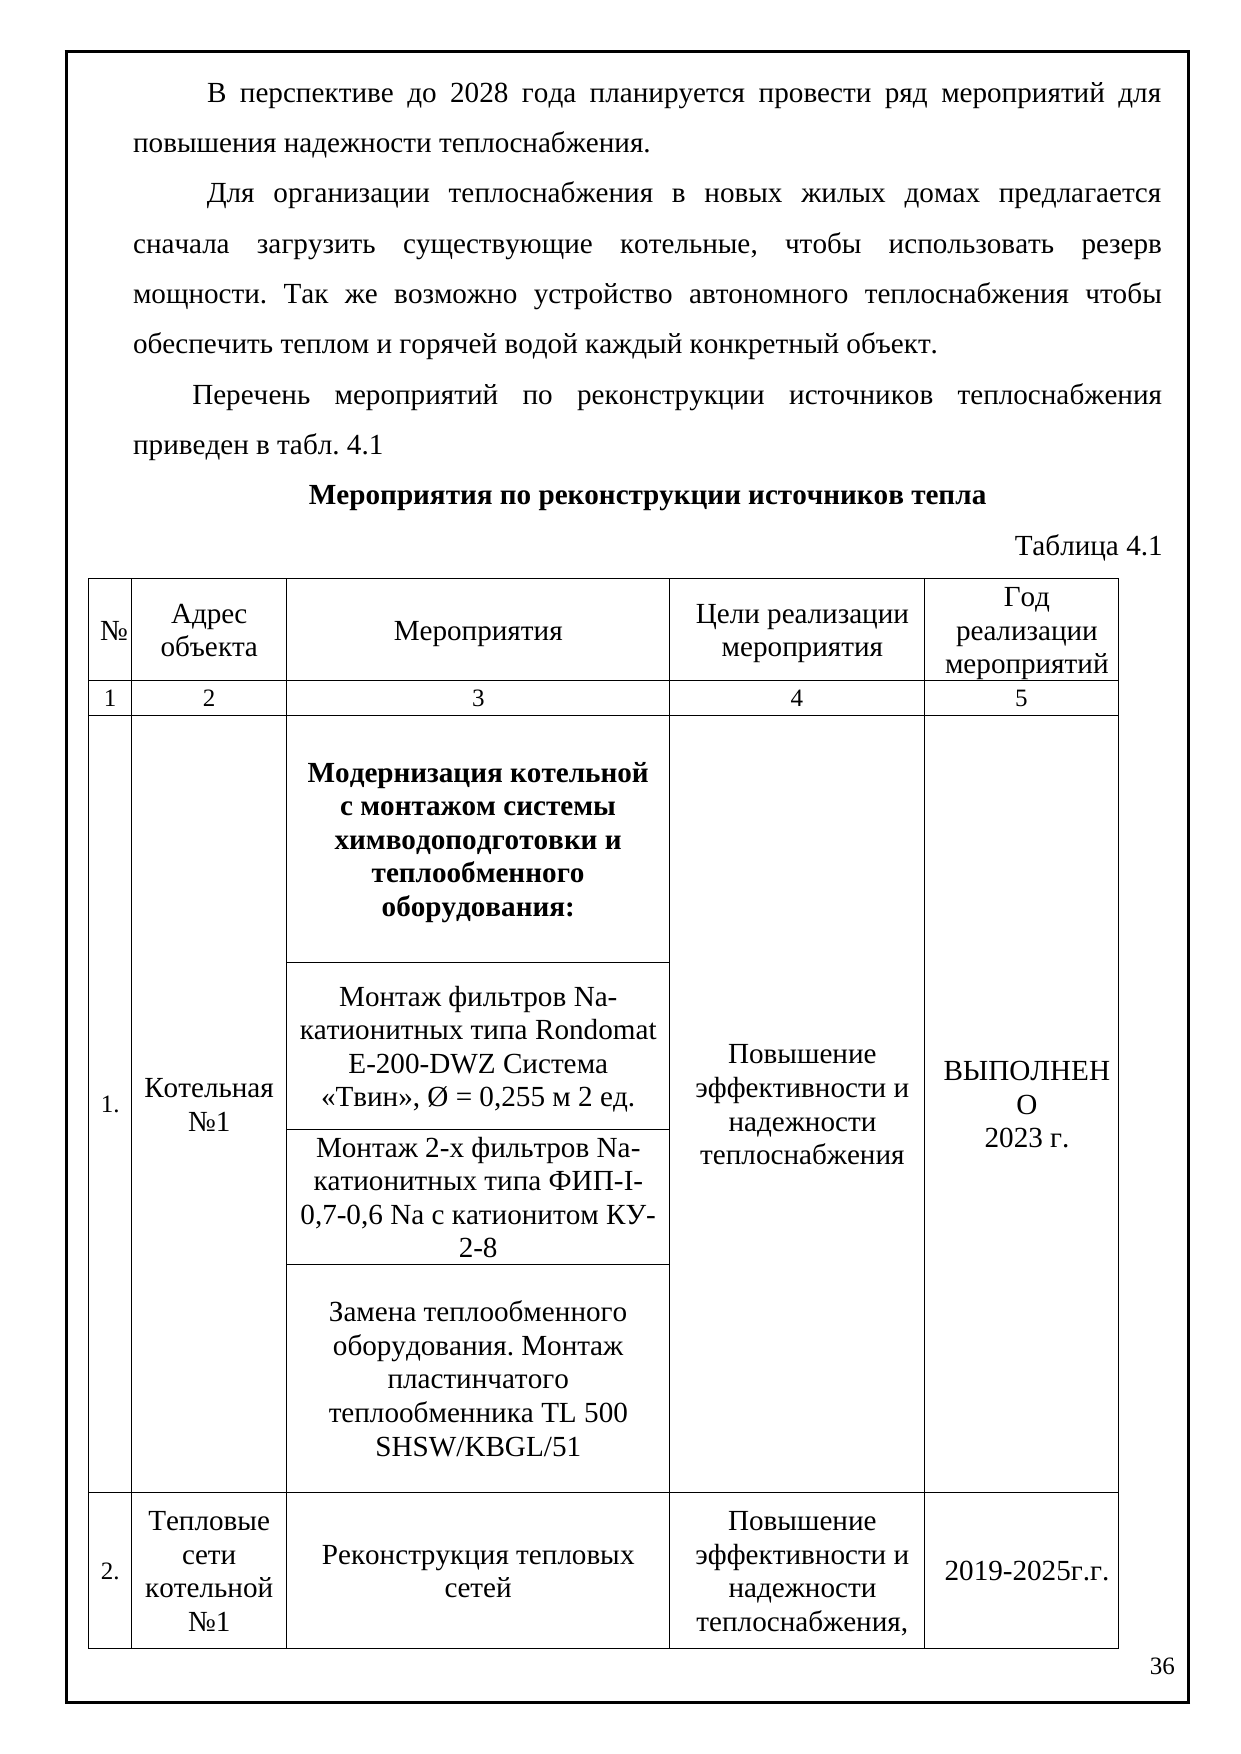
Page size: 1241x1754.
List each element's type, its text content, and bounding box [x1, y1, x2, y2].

table_cell Монтаж фильтров Na-катионитных типа Rondomat E-200-DWZ Система «Твин», Ø = 0,255 м 2 ед. [287, 963, 669, 1129]
table_cell Замена теплообменного оборудования. Монтаж пластинчатого теплообменника TL 500 SHSW/KBGL/51 [287, 1265, 669, 1492]
table_cell ВЫПОЛНЕНО 2023 г. [925, 716, 1118, 1492]
table_cell Монтаж 2-х фильтров Na-катионитных типа ФИП-I-0,7-0,6 Na с катионитом КУ-2-8 [287, 1130, 669, 1264]
text Таблица 4.1 [133, 528, 1162, 561]
text В перспективе до 2028 года планируется провести ряд мероприятий для повышения надежности теплоснабжения. [133, 75, 1162, 159]
table_header Цели реализации мероприятия [670, 579, 924, 680]
table_cell 5 [925, 681, 1118, 715]
table_header № [89, 579, 131, 680]
table_cell 1. [89, 716, 131, 1492]
table_cell Котельная №1 [132, 716, 286, 1492]
text Мероприятия по реконструкции источников тепла [133, 477, 1162, 511]
table_cell 2. [89, 1493, 131, 1648]
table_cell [132, 1493, 286, 1648]
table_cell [287, 1493, 669, 1648]
table_cell 2 [132, 681, 286, 715]
table_cell 4 [670, 681, 924, 715]
table_cell Повышение эффективности и надежности теплоснабжения [670, 716, 924, 1492]
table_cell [670, 1493, 924, 1648]
text Для организации теплоснабжения в новых жилых домах предлагается сначала загрузить существующие котельные, чтобы использовать резерв мощности. Так же возможно устройство автономного теплоснабжения чтобы обеспечить теплом и горячей водой каждый конкретный объект. [133, 176, 1162, 360]
table_cell 3 [287, 681, 669, 715]
table_header Мероприятия [287, 579, 669, 680]
table_cell 1 [89, 681, 131, 715]
table_header Год реализации мероприятий [925, 579, 1118, 680]
text Перечень мероприятий по реконструкции источников теплоснабжения приведен в табл. 4.1 [133, 377, 1162, 461]
table_cell 2019-2025г.г. [925, 1493, 1118, 1648]
table_cell Модернизация котельной с монтажом системы химводоподготовки и теплообменного оборудования: [287, 716, 669, 962]
table_header Адрес объекта [132, 579, 286, 680]
